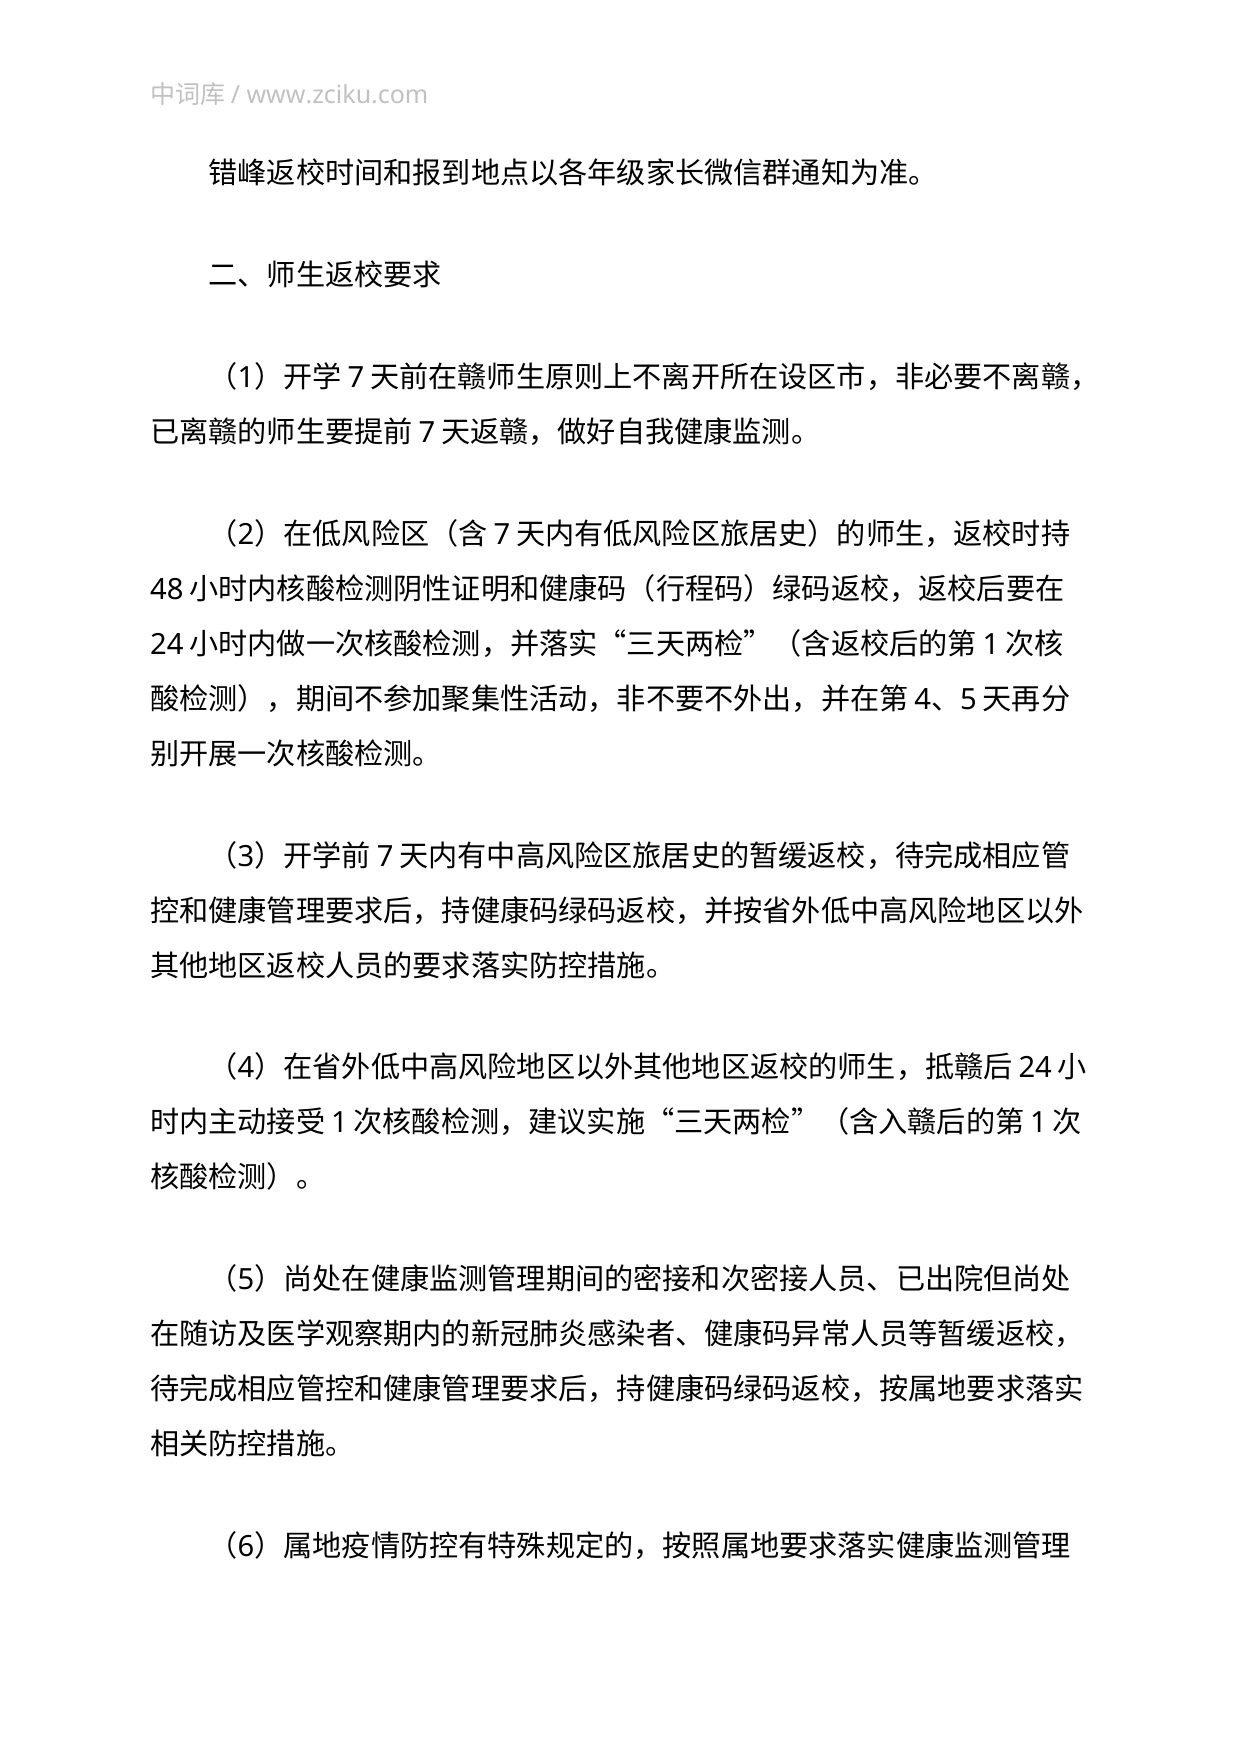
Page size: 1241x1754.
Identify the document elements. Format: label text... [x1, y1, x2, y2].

text （2）在低风险区（含7天内有低风险区旅居史）的师生，返校时持48小时内核酸检测阴性证明和健康码（行程码）绿码返校，返校后要在24小时内做一次核酸检测，并落实“三天两检”（含返校后的第1次核酸检测），期间不参加聚集性活动，非不要不外出，并在第4、5天再分别开展一次核酸检测。 [150, 511, 1090, 773]
text （4）在省外低中高风险地区以外其他地区返校的师生，抵赣后24小时内主动接受1次核酸检测，建议实施“三天两检”（含入赣后的第1次核酸检测）。 [150, 1044, 1090, 1196]
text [150, 1522, 1090, 1565]
text （1）开学7天前在赣师生原则上不离开所在设区市，非必要不离赣，已离赣的师生要提前7天返赣，做好自我健康监测。 [150, 353, 1090, 451]
text 错峰返校时间和报到地点以各年级家长微信群通知为准。 [150, 150, 1090, 192]
text （3）开学前7天内有中高风险区旅居史的暂缓返校，待完成相应管控和健康管理要求后，持健康码绿码返校，并按省外低中高风险地区以外其他地区返校人员的要求落实防控措施。 [150, 832, 1090, 984]
text （5）尚处在健康监测管理期间的密接和次密接人员、已出院但尚处在随访及医学观察期内的新冠肺炎感染者、健康码异常人员等暂缓返校，待完成相应管控和健康管理要求后，持健康码绿码返校，按属地要求落实相关防控措施。 [150, 1256, 1090, 1463]
text 二、师生返校要求 [150, 252, 1090, 294]
